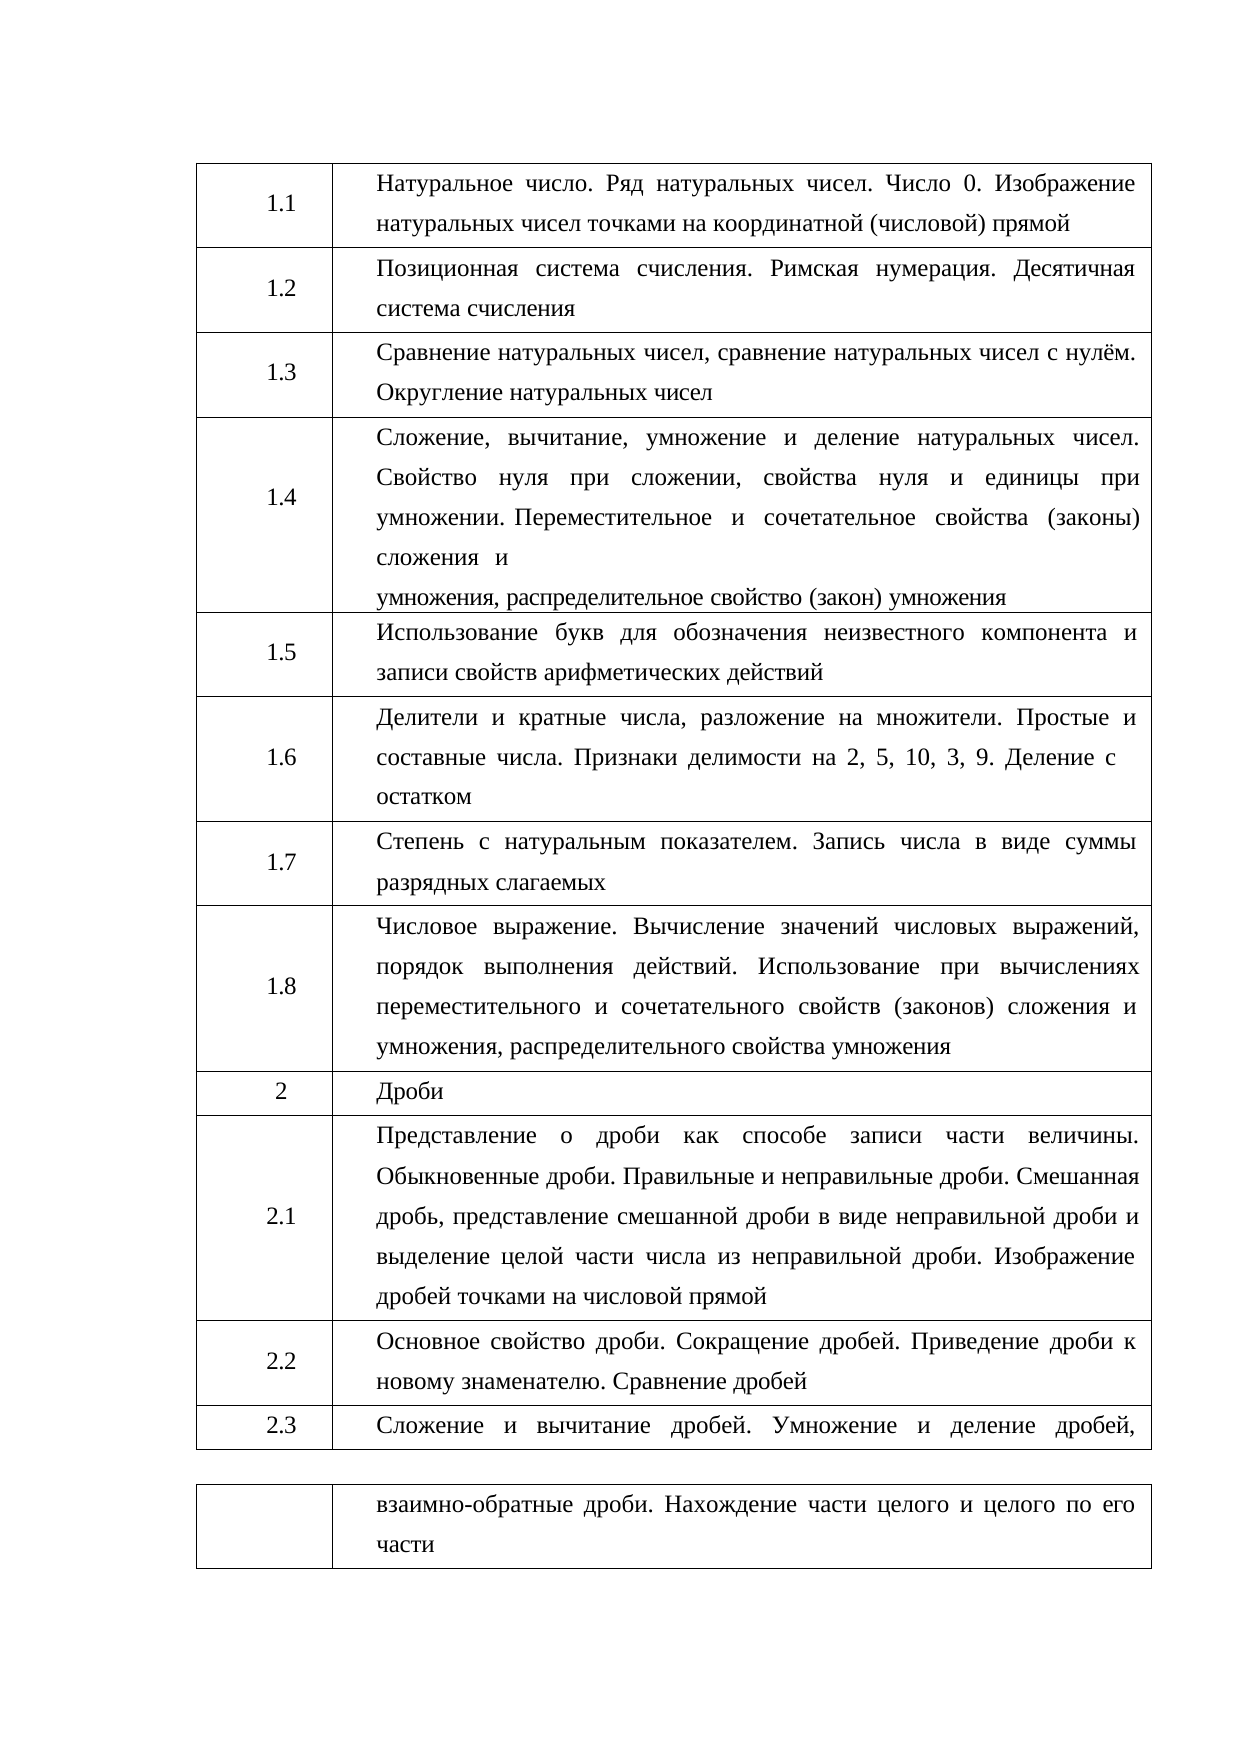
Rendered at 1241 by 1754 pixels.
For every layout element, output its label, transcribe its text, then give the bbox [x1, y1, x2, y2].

table_cell 1.5 [197, 613, 332, 696]
table_cell Дроби [333, 1072, 1151, 1115]
table_header взаимно-обратные дроби. Нахождение части целого и целого по его части [333, 1485, 1151, 1568]
table_cell Делители и кратные числа, разложение на множители. Простые и составные числа. Признаки делимости на 2, 5, 10, 3, 9. Деление с остатком [333, 697, 1151, 821]
table_cell Степень с натуральным показателем. Запись числа в виде суммы разрядных слагаемых [333, 822, 1151, 905]
table_cell 2 [197, 1072, 332, 1115]
table_cell Позиционная система счисления. Римская нумерация. Десятичная система счисления [333, 248, 1151, 332]
table_cell 1.4 [197, 418, 332, 611]
table_cell 2.2 [197, 1321, 332, 1405]
table_cell Сложение, вычитание, умножение и деление натуральных чисел. Свойство нуля при сложении, свойства нуля и единицы при умножении. Переместительное и сочетательное свойства (законы) сложения и умножения, распределительное свойство (закон) умножения [333, 418, 1151, 611]
table_cell 2.1 [197, 1116, 332, 1320]
table_cell Натуральное число. Ряд натуральных чисел. Число 0. Изображение натуральных чисел точками на координатной (числовой) прямой [333, 164, 1151, 247]
table_cell 1.1 [197, 164, 332, 247]
table_cell 1.8 [197, 906, 332, 1071]
table_cell Сравнение натуральных чисел, сравнение натуральных чисел с нулём. Округление натуральных чисел [333, 333, 1151, 416]
table_cell Сложение и вычитание дробей. Умножение и деление дробей, [333, 1406, 1151, 1449]
table_cell Числовое выражение. Вычисление значений числовых выражений, порядок выполнения действий. Использование при вычислениях переместительного и сочетательного свойств (законов) сложения и умножения, распределительного свойства умножения [333, 906, 1151, 1071]
table_cell 1.6 [197, 697, 332, 821]
table_cell Использование букв для обозначения неизвестного компонента и записи свойств арифметических действий [333, 613, 1151, 696]
table_cell 1.3 [197, 333, 332, 416]
table_cell Основное свойство дроби. Сокращение дробей. Приведение дроби к новому знаменателю. Сравнение дробей [333, 1321, 1151, 1405]
table_cell 1.7 [197, 822, 332, 905]
table_cell 1.2 [197, 248, 332, 332]
table_header [197, 1485, 332, 1568]
table_cell 2.3 [197, 1406, 332, 1449]
table_cell Представление о дроби как способе записи части величины. Обыкновенные дроби. Правильные и неправильные дроби. Смешанная дробь, представление смешанной дроби в виде неправильной дроби и выделение целой части числа из неправильной дроби. Изображение дробей точками на числовой прямой [333, 1116, 1151, 1320]
